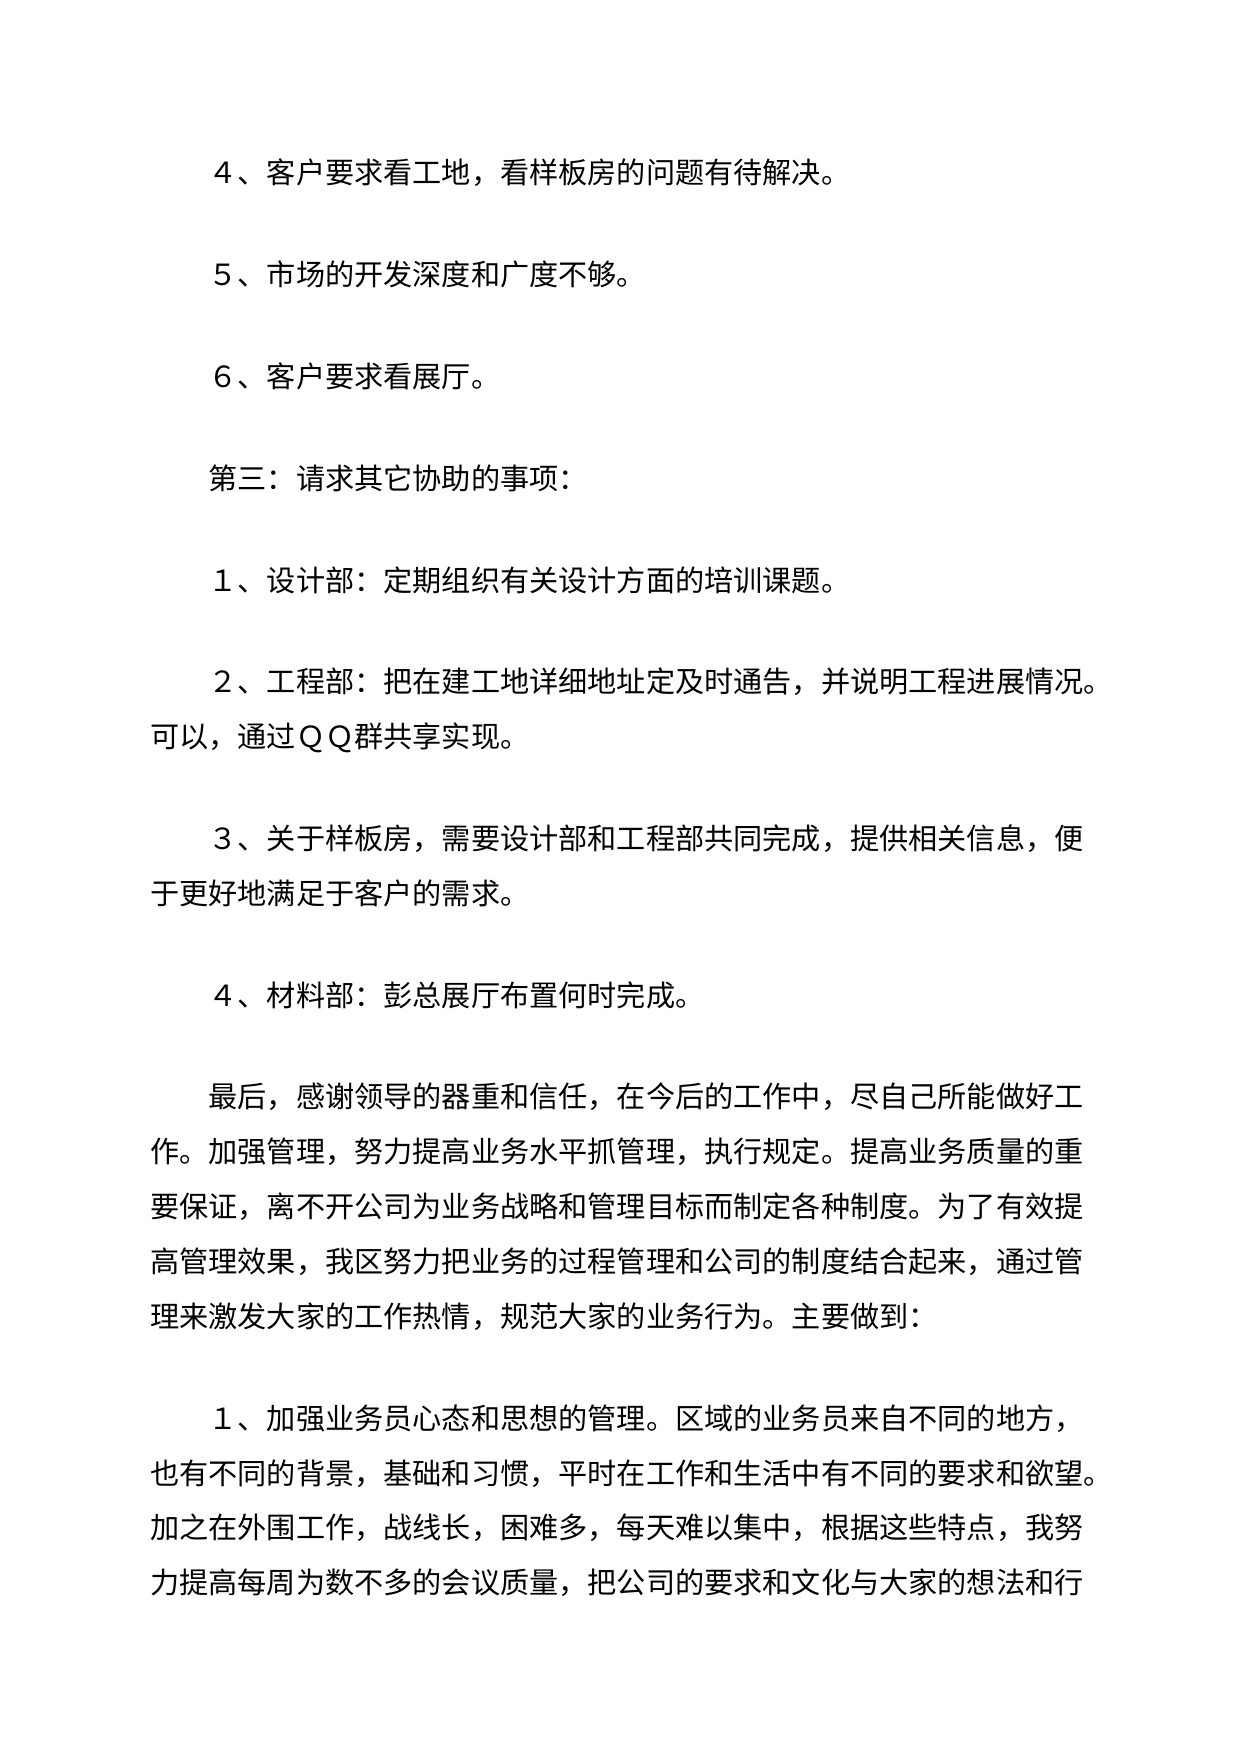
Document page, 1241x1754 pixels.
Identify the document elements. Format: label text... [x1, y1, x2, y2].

text ６、客户要求看展厅。 [150, 353, 1090, 396]
text ５、市场的开发深度和广度不够。 [150, 252, 1090, 294]
text ２、工程部：把在建工地详细地址定及时通告，并说明工程进展情况。可以，通过ＱＱ群共享实现。 [150, 659, 1090, 756]
text ４、材料部：彭总展厅布置何时完成。 [150, 972, 1090, 1014]
text 最后，感谢领导的器重和信任，在今后的工作中，尽自己所能做好工作。加强管理，努力提高业务水平抓管理，执行规定。提高业务质量的重要保证，离不开公司为业务战略和管理目标而制定各种制度。为了有效提高管理效果，我区努力把业务的过程管理和公司的制度结合起来，通过管理来激发大家的工作热情，规范大家的业务行为。主要做到： [150, 1074, 1090, 1336]
text １、设计部：定期组织有关设计方面的培训课题。 [150, 557, 1090, 599]
text ４、客户要求看工地，看样板房的问题有待解决。 [150, 150, 1090, 192]
text 第三：请求其它协助的事项： [150, 455, 1090, 498]
text ３、关于样板房，需要设计部和工程部共同完成，提供相关信息，便于更好地满足于客户的需求。 [150, 816, 1090, 913]
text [150, 1395, 1090, 1602]
